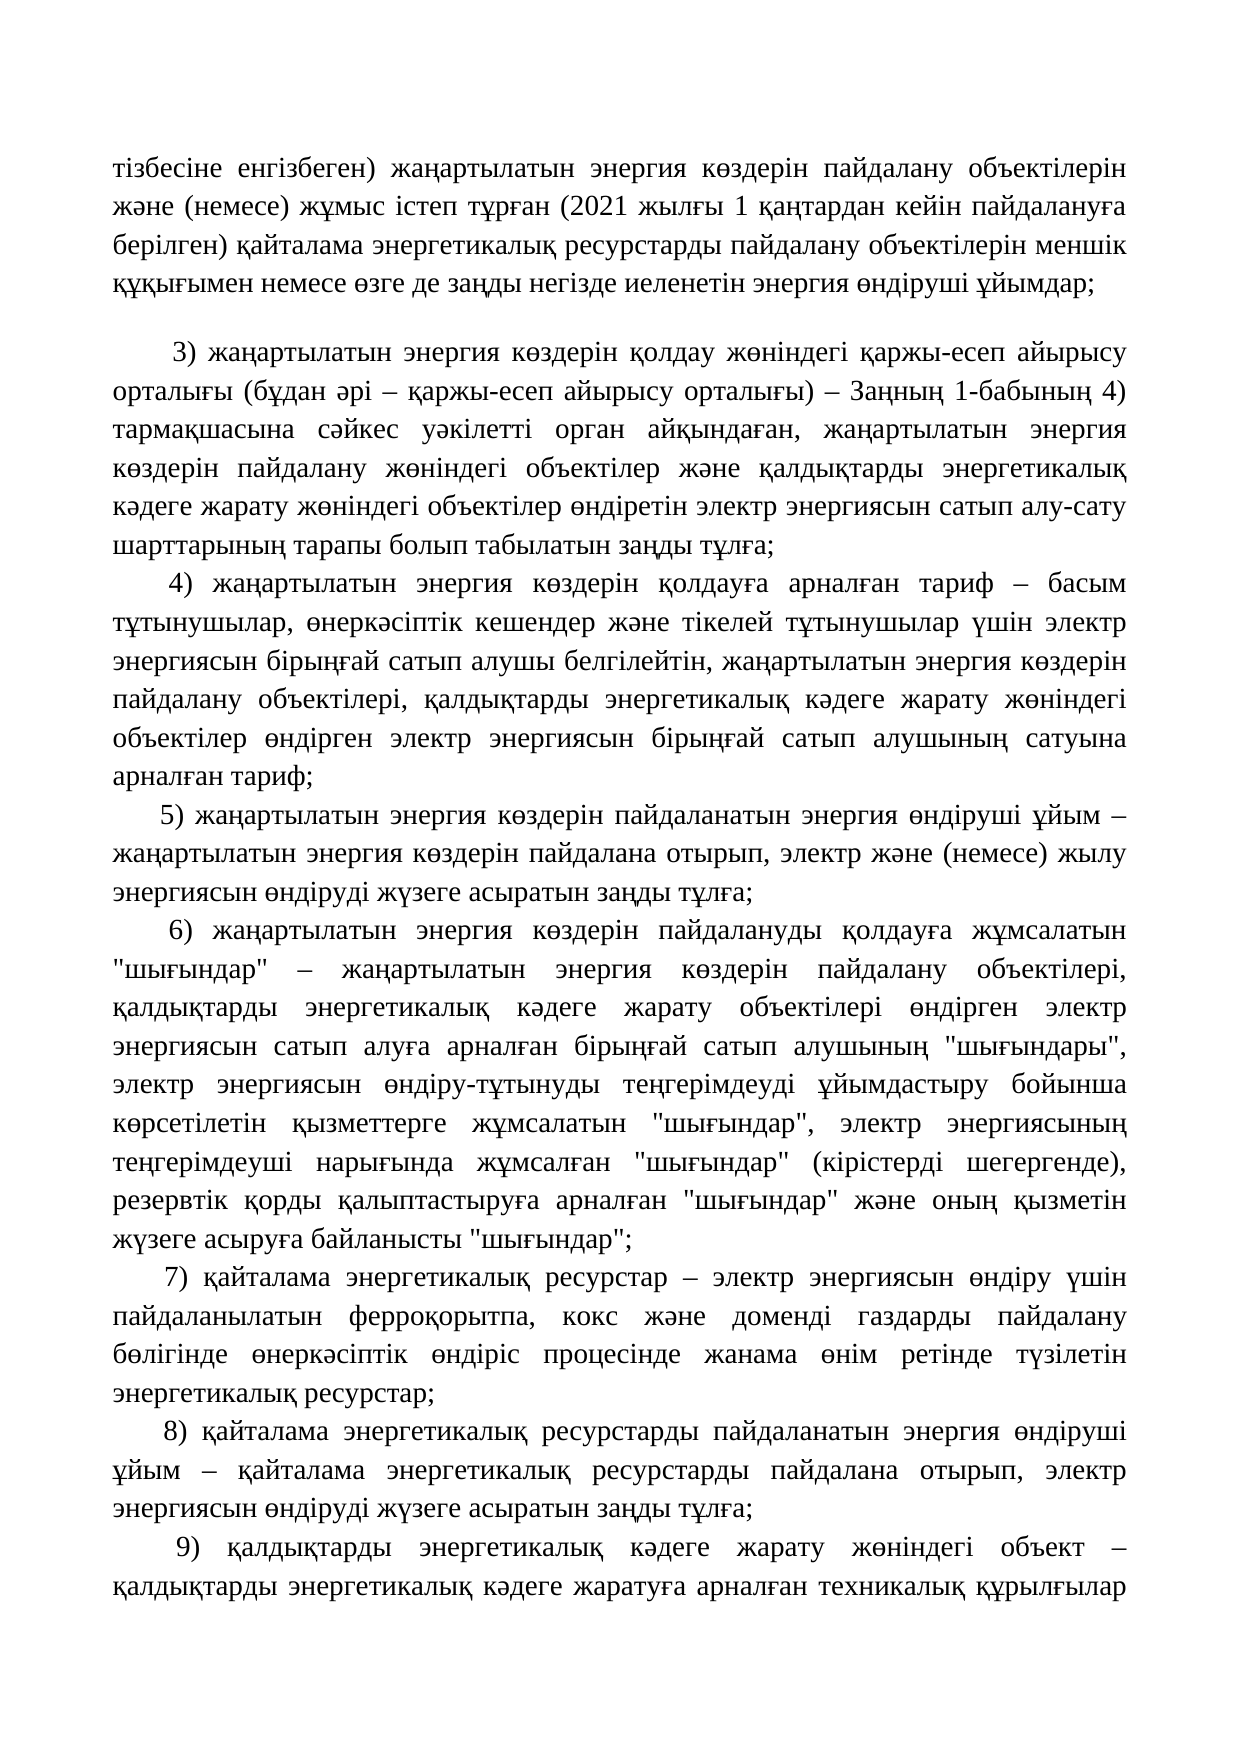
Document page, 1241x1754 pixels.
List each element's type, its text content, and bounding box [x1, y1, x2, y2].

text 6) жаңартылатын энергия көздерін пайдалануды қолдауға жұмсалатын "шығындар" – жаңартылатын энергия көздерін пайдалану объектілері, қалдықтарды энергетикалық кәдеге жарату объектілері өндірген электр энергиясын сатып алуға арналған бірыңғай сатып алушының "шығындары", электр энергиясын өндіру-тұтынуды теңгерімдеуді ұйымдастыру бойынша көрсетілетін қызметтерге жұмсалатын "шығындар", электр энергиясының теңгерімдеуші нарығында жұмсалған "шығындар" (кірістерді шегергенде), резервтік қорды қалыптастыруға арналған "шығындар" және оның қызметін жүзеге асыруға байланысты "шығындар"; [112, 912, 1128, 1254]
text 5) жаңартылатын энергия көздерін пайдаланатын энергия өндіруші ұйым – жаңартылатын энергия көздерін пайдалана отырып, электр және (немесе) жылу энергиясын өндіруді жүзеге асыратын заңды тұлға; [112, 797, 1128, 907]
text 8) қайталама энергетикалық ресурстарды пайдаланатын энергия өндіруші ұйым – қайталама энергетикалық ресурстарды пайдалана отырып, электр энергиясын өндіруді жүзеге асыратын заңды тұлға; [112, 1413, 1128, 1524]
text 7) қайталама энергетикалық ресурстар – электр энергиясын өндіру үшін пайдаланылатын ферроқорытпа, кокс және доменді газдарды пайдалану бөлігінде өнеркәсіптік өндіріс процесінде жанама өнім ретінде түзілетін энергетикалық ресурстар; [112, 1259, 1128, 1408]
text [112, 150, 1128, 299]
text 3) жаңартылатын энергия көздерін қолдау жөніндегі қаржы-есеп айырысу орталығы (бұдан әрі – қаржы-есеп айырысу орталығы) – Заңның 1-бабының 4) тармақшасына сәйкес уәкілетті орган айқындаған, жаңартылатын энергия көздерін пайдалану жөніндегі объектілер және қалдықтарды энергетикалық кәдеге жарату жөніндегі объектілер өндіретін электр энергиясын сатып алу-сату шарттарының тарапы болып табылатын заңды тұлға; [112, 334, 1128, 561]
text 4) жаңартылатын энергия көздерін қолдауға арналған тариф – басым тұтынушылар, өнеркәсіптік кешендер және тікелей тұтынушылар үшін электр энергиясын бірыңғай сатып алушы белгілейтін, жаңартылатын энергия көздерін пайдалану объектілері, қалдықтарды энергетикалық кәдеге жарату жөніндегі объектілер өндірген электр энергиясын бірыңғай сатып алушының сатуына арналған тариф; [112, 566, 1128, 792]
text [112, 1529, 1128, 1601]
